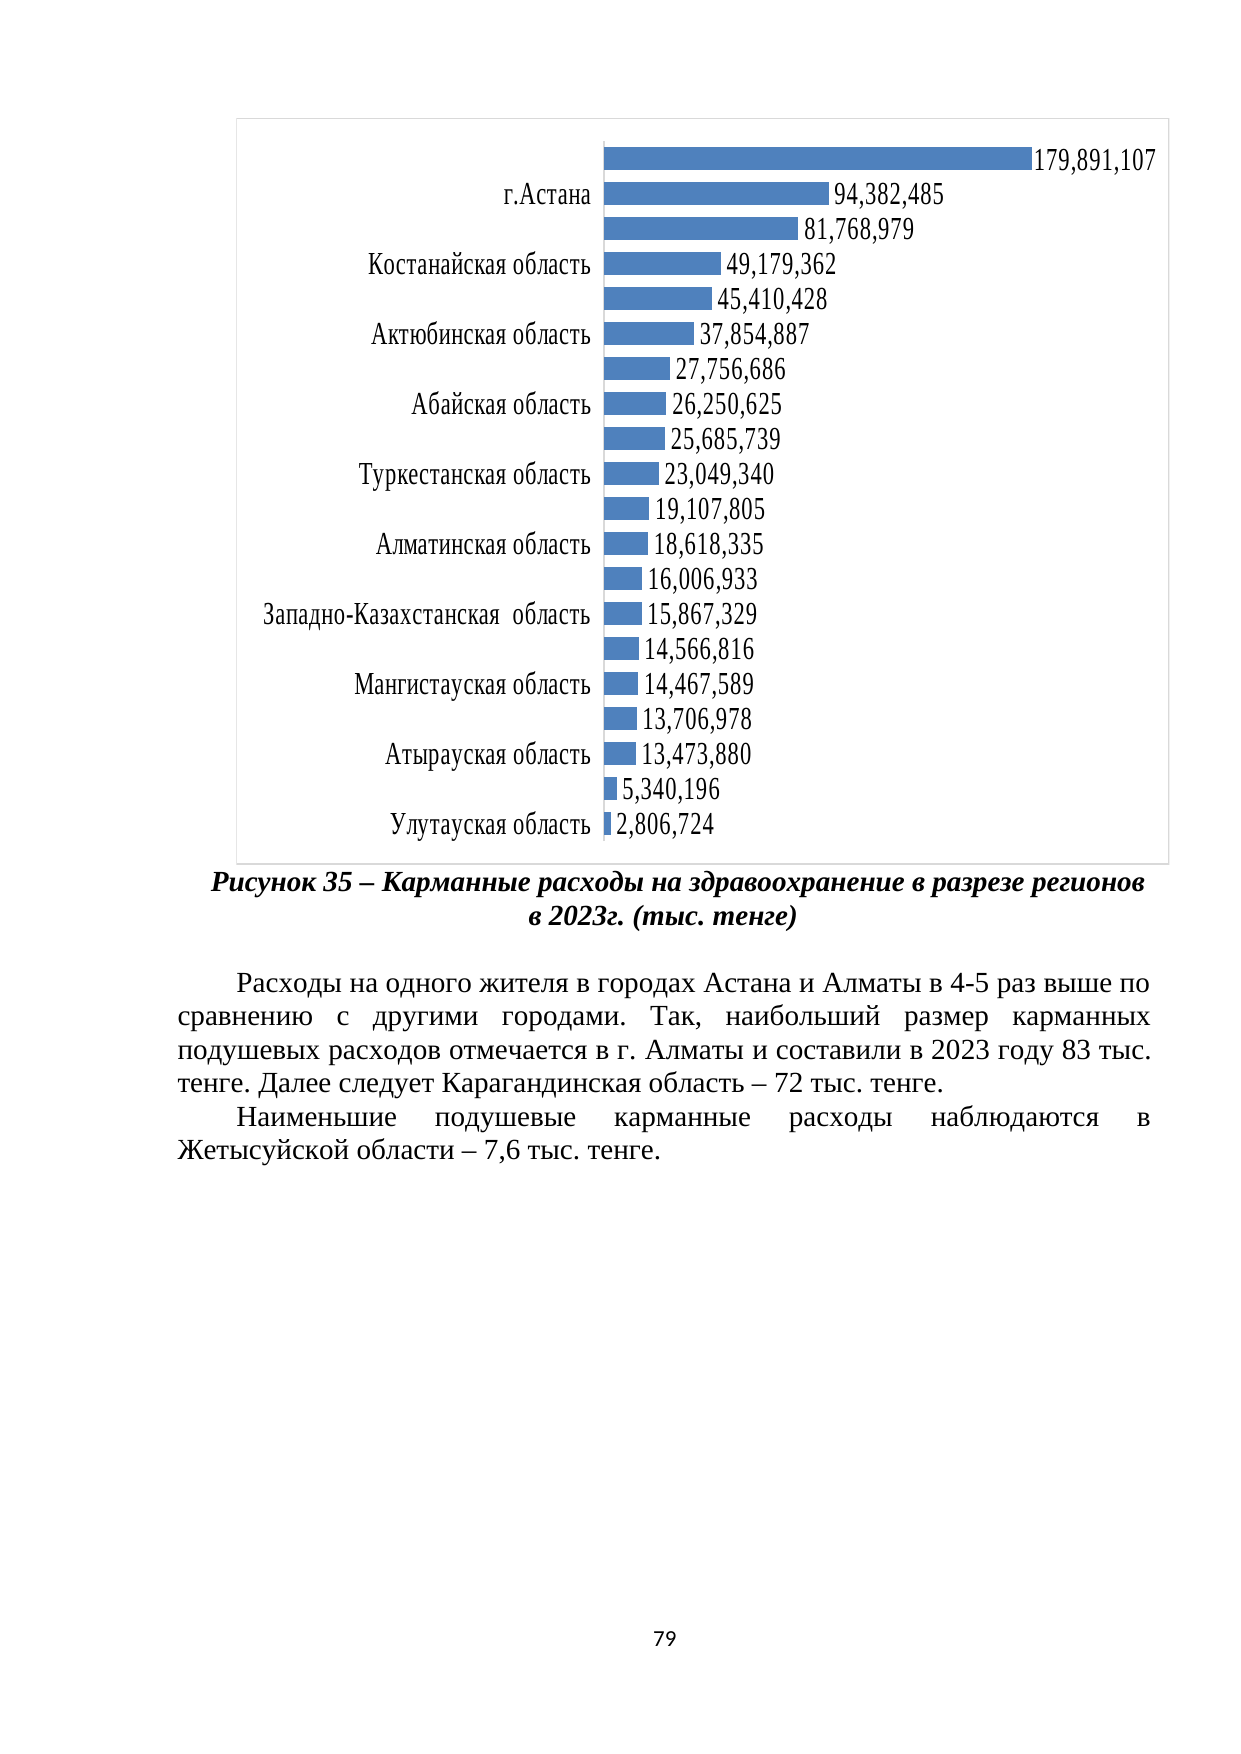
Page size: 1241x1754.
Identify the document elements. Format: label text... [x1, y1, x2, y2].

text Рисунок 35 – Карманные расходы на здравоохранение в разрезе регионов в 2023г. (тыс. тенге) [177, 864, 1152, 931]
text Расходы на одного жителя в городах Астана и Алматы в 4-5 раз выше по сравнению с другими городами. Так, наибольший размер карманных подушевых расходов отмечается в г. Алматы и составили в 2023 году 83 тыс. тенге. Далее следует Карагандинская область – 72 тыс. тенге. [177, 965, 1152, 1099]
text Наименьшие подушевые карманные расходы наблюдаются в Жетысуйской области – 7,6 тыс. тенге. [177, 1099, 1152, 1166]
